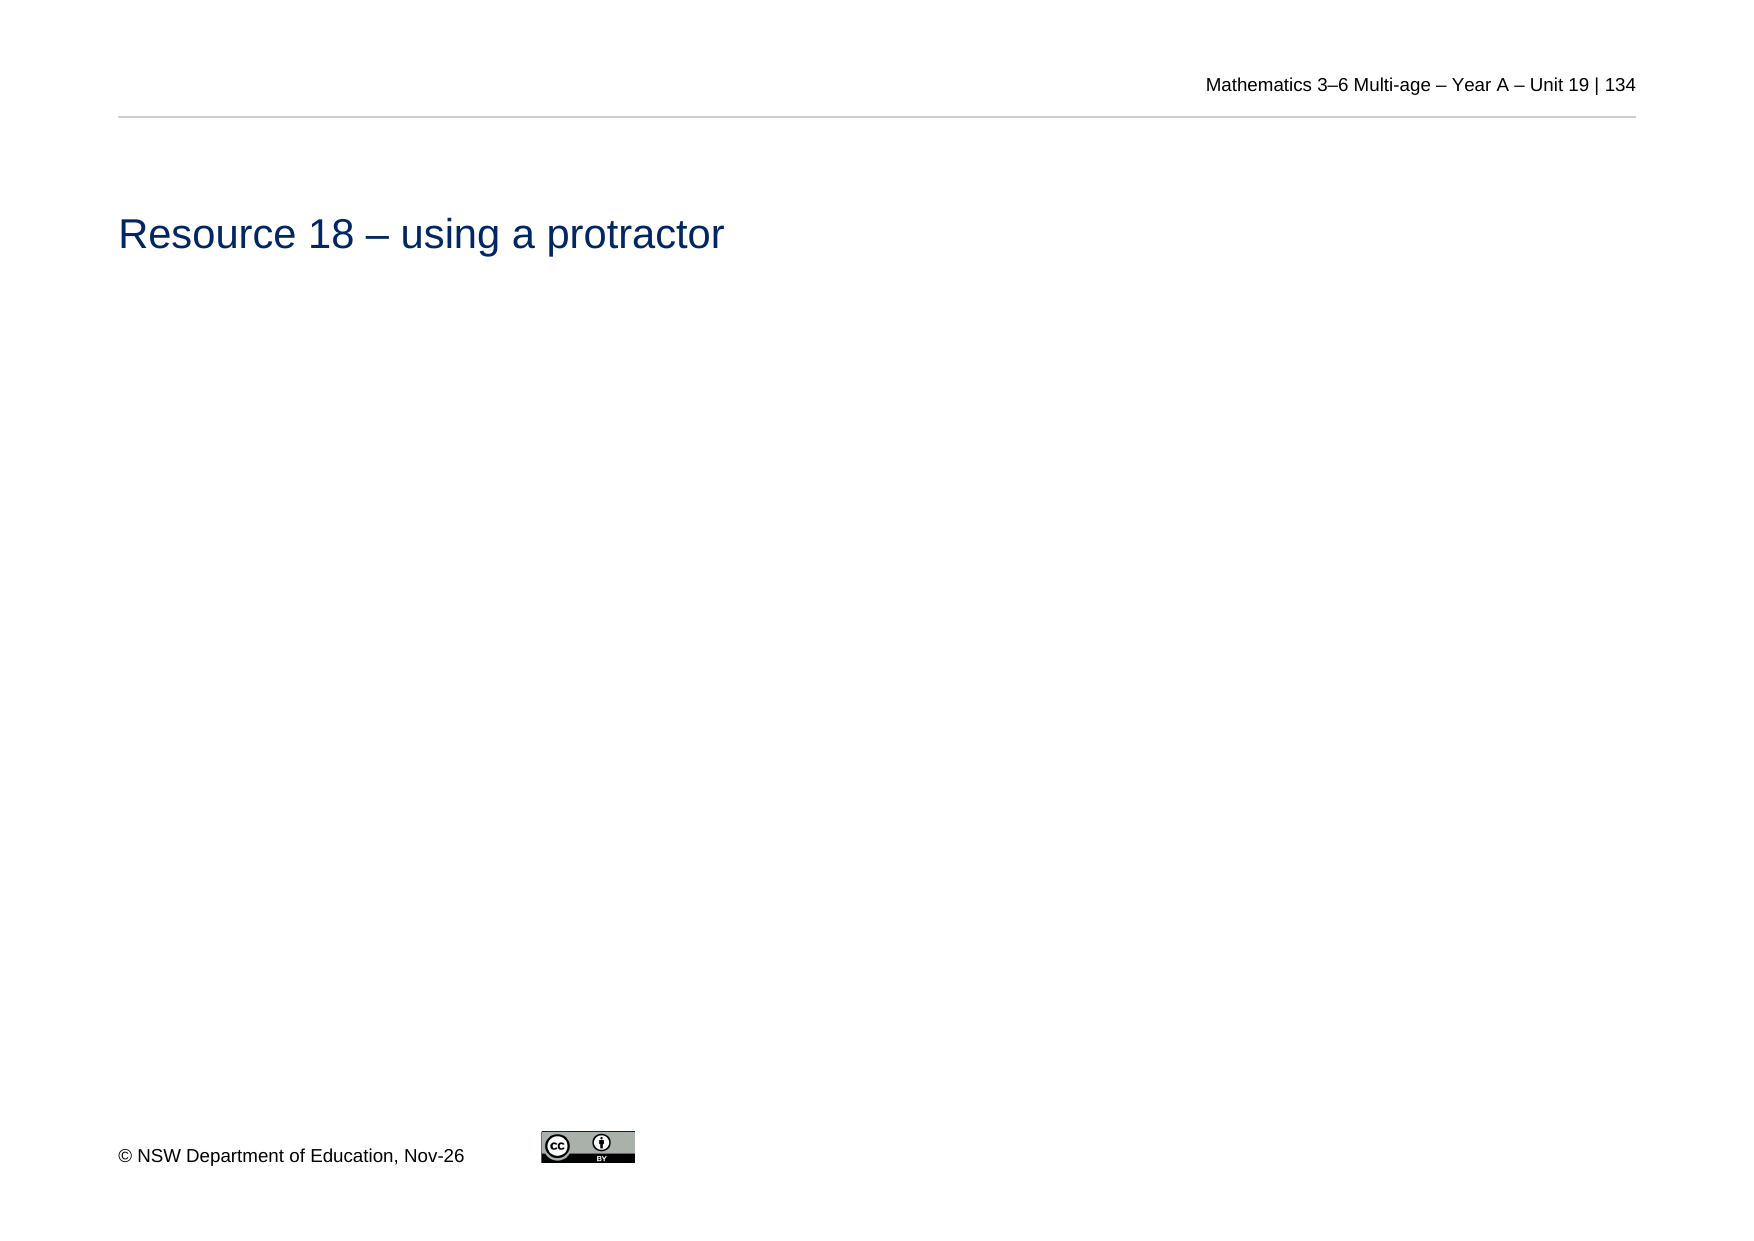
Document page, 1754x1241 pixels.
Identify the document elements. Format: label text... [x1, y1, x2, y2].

subtitle Resource 18 – using a protractor [118, 209, 1636, 257]
picture [541, 1131, 635, 1163]
